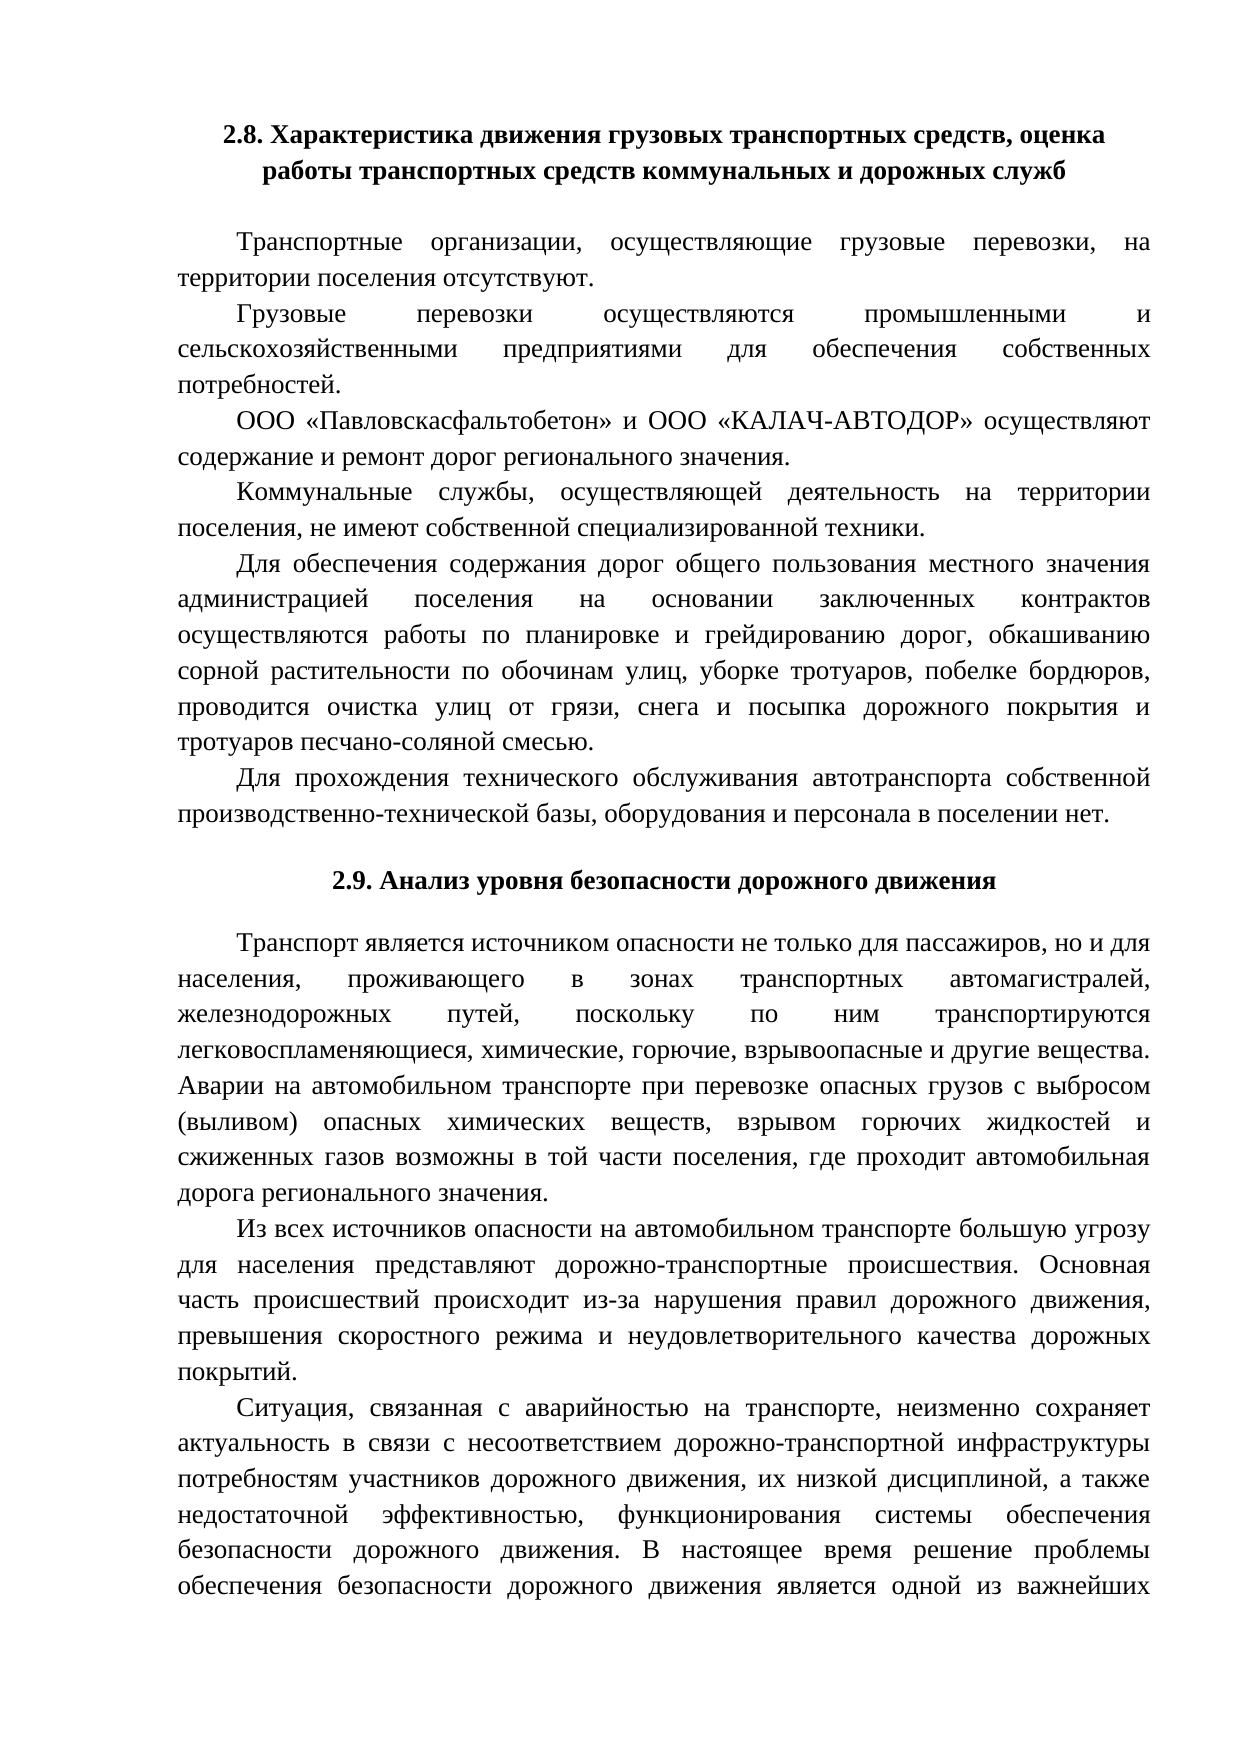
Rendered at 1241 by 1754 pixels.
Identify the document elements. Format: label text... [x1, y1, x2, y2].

text Для прохождения технического обслуживания автотранспорта собственной производственно-технической базы, оборудования и персонала в поселении нет. [177, 761, 1152, 828]
text 2.9. Анализ уровня безопасности дорожного движения [177, 864, 1152, 895]
text Коммунальные службы, осуществляющей деятельность на территории поселения, не имеют собственной специализированной техники. [177, 475, 1152, 542]
text ООО «Павловскасфальтобетон» и ООО «КАЛАЧ-АВТОДОР» осуществляют содержание и ремонт дорог регионального значения. [177, 404, 1152, 471]
text Транспорт является источником опасности не только для пассажиров, но и для населения, проживающего в зонах транспортных автомагистралей, железнодорожных путей, поскольку по ним транспортируются легковоспламеняющиеся, химические, горючие, взрывоопасные и другие вещества. Аварии на автомобильном транспорте при перевозке опасных грузов с выбросом (выливом) опасных химических веществ, взрывом горючих жидкостей и сжиженных газов возможны в той части поселения, где проходит автомобильная дорога регионального значения. [177, 926, 1152, 1207]
text 2.8. Характеристика движения грузовых транспортных средств, оценка работы транспортных средств коммунальных и дорожных служб [177, 118, 1152, 185]
text Из всех источников опасности на автомобильном транспорте большую угрозу для населения представляют дорожно-транспортные происшествия. Основная часть происшествий происходит из-за нарушения правил дорожного движения, превышения скоростного режима и неудовлетворительного качества дорожных покрытий. [177, 1212, 1152, 1386]
text Транспортные организации, осуществляющие грузовые перевозки, на территории поселения отсутствуют. [177, 225, 1152, 292]
text Для обеспечения содержания дорог общего пользования местного значения администрацией поселения на основании заключенных контрактов осуществляются работы по планировке и грейдированию дорог, обкашиванию сорной растительности по обочинам улиц, уборке тротуаров, побелке бордюров, проводится очистка улиц от грязи, снега и посыпка дорожного покрытия и тротуаров песчано-соляной смесью. [177, 547, 1152, 757]
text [177, 1391, 1152, 1600]
text Грузовые перевозки осуществляются промышленными и сельскохозяйственными предприятиями для обеспечения собственных потребностей. [177, 297, 1152, 399]
